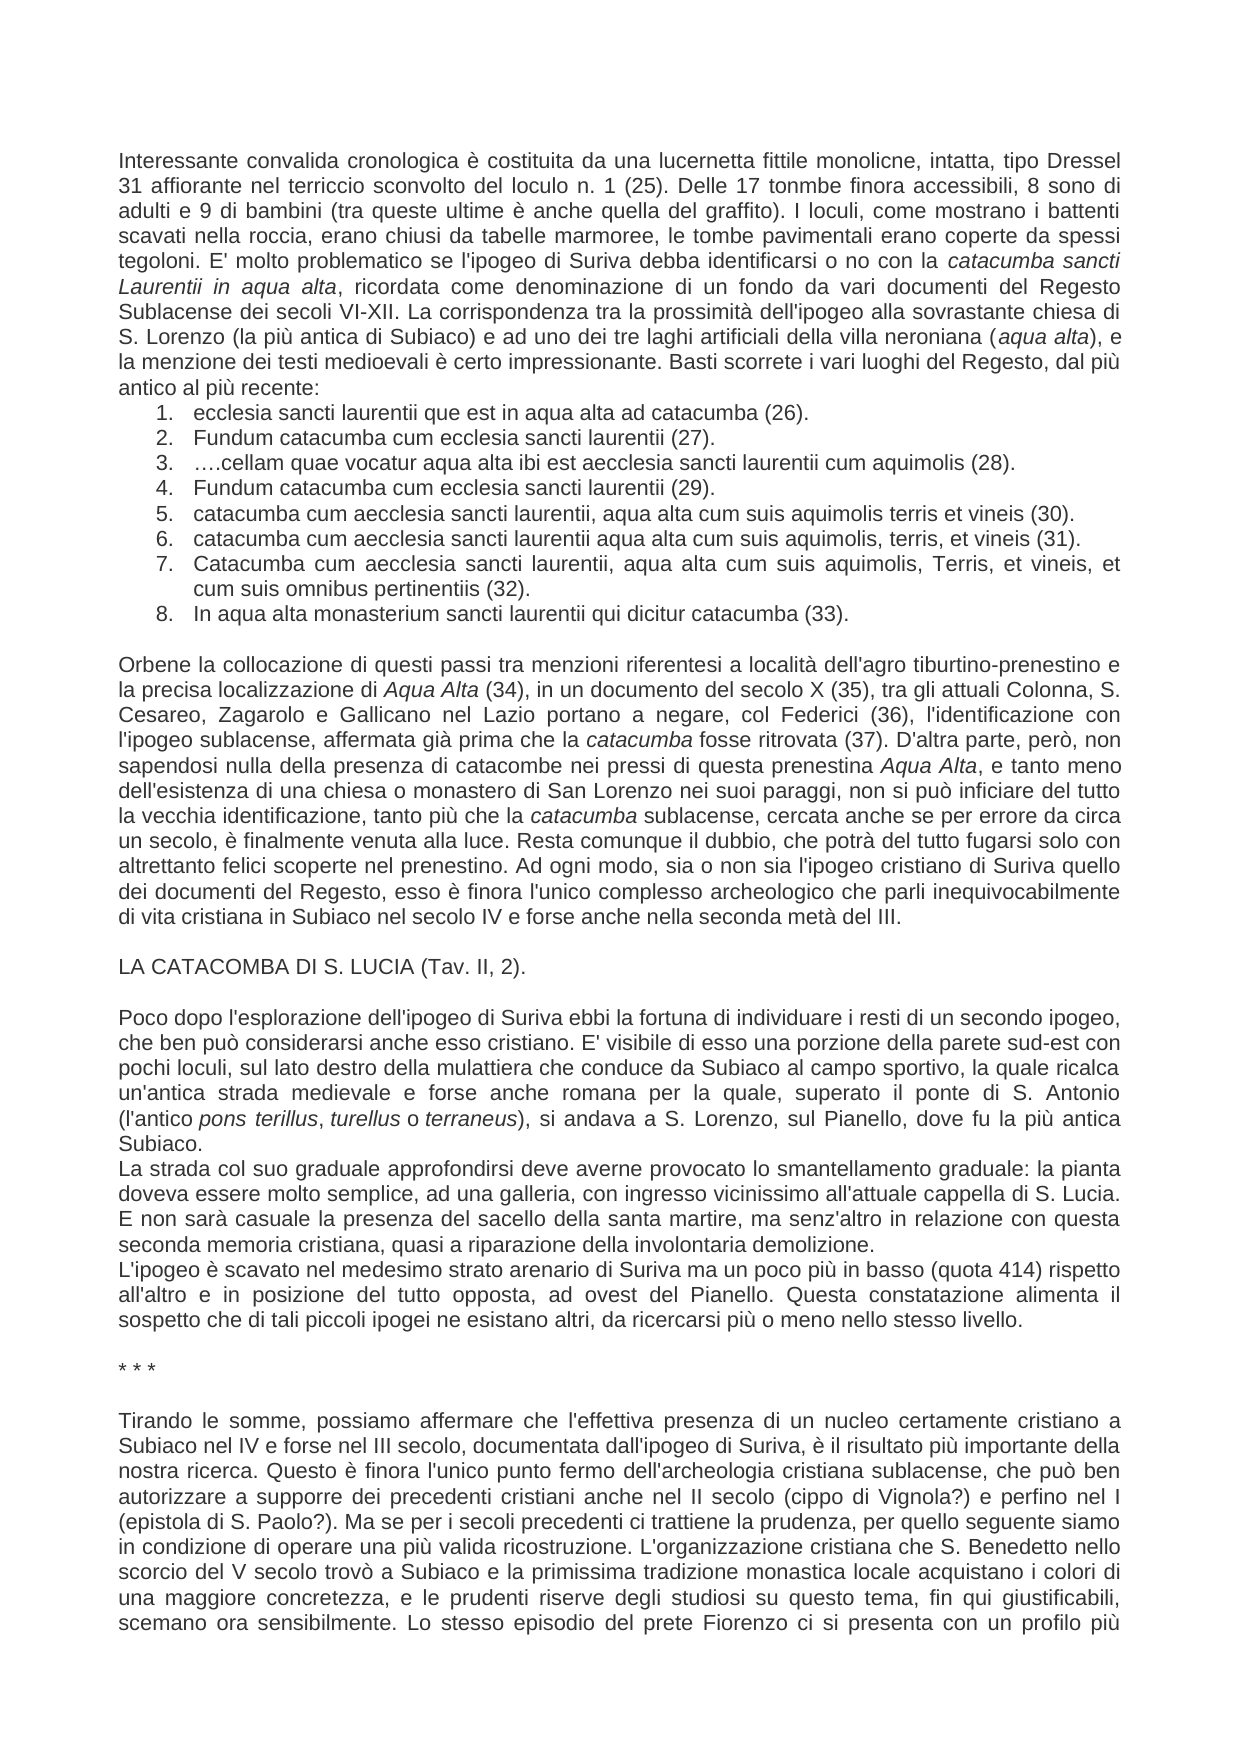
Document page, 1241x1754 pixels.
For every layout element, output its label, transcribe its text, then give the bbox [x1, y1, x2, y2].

list Fundum catacumba cum ecclesia sancti laurentii (29). [156, 475, 1122, 501]
list In aqua alta monasterium sancti laurentii qui dicitur catacumba (33). [156, 601, 1122, 627]
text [118, 148, 1122, 400]
list ecclesia sancti laurentii que est in aqua alta ad catacumba (26). [156, 400, 1122, 425]
text Poco dopo l'esplorazione dell'ipogeo di Suriva ebbi la fortuna di individuare i resti di un secondo ipogeo, che ben può considerarsi anche esso cristiano. E' visibile di esso una porzione della parete sud-est con pochi loculi, sul lato destro della mulattiera che conduce da Subiaco al campo sportivo, la quale ricalca un'antica strada medievale e forse anche romana per la quale, superato il ponte di S. Antonio (l'antico pons terillus, turellus o terraneus), si andava a S. Lorenzo, sul Pianello, dove fu la più antica Subiaco. [118, 1005, 1122, 1156]
text * * * [118, 1358, 1122, 1383]
text LA CATACOMBA DI S. LUCIA (Tav. II, 2). [118, 954, 1122, 979]
text L'ipogeo è scavato nel medesimo strato arenario di Suriva ma un poco più in basso (quota 414) rispetto all'altro e in posizione del tutto opposta, ad ovest del Pianello. Questa constatazione alimenta il sospetto che di tali piccoli ipogei ne esistano altri, da ricercarsi più o meno nello stesso livello. [118, 1257, 1122, 1332]
list Fundum catacumba cum ecclesia sancti laurentii (27). [156, 425, 1122, 450]
text La strada col suo graduale approfondirsi deve averne provocato lo smantellamento graduale: la pianta doveva essere molto semplice, ad una galleria, con ingresso vicinissimo all'attuale cappella di S. Lucia. E non sarà casuale la presenza del sacello della santa martire, ma senz'altro in relazione con questa seconda memoria cristiana, quasi a riparazione della involontaria demolizione. [118, 1156, 1122, 1257]
list ….cellam quae vocatur aqua alta ibi est aecclesia sancti laurentii cum aquimolis (28). [156, 450, 1122, 475]
list catacumba cum aecclesia sancti laurentii aqua alta cum suis aquimolis, terris, et vineis (31). [156, 526, 1122, 551]
text Orbene la collocazione di questi passi tra menzioni riferentesi a località dell'agro tiburtino-prenestino e la precisa localizzazione di Aqua Alta (34), in un documento del secolo X (35), tra gli attuali Colonna, S. Cesareo, Zagarolo e Gallicano nel Lazio portano a negare, col Federici (36), l'identificazione con l'ipogeo sublacense, affermata già prima che la catacumba fosse ritrovata (37). D'altra parte, però, non sapendosi nulla della presenza di catacombe nei pressi di questa prenestina Aqua Alta, e tanto meno dell'esistenza di una chiesa o monastero di San Lorenzo nei suoi paraggi, non si può inficiare del tutto la vecchia identificazione, tanto più che la catacumba sublacense, cercata anche se per errore da circa un secolo, è finalmente venuta alla luce. Resta comunque il dubbio, che potrà del tutto fugarsi solo con altrettanto felici scoperte nel prenestino. Ad ogni modo, sia o non sia l'ipogeo cristiano di Suriva quello dei documenti del Regesto, esso è finora l'unico complesso archeologico che parli inequivocabilmente di vita cristiana in Subiaco nel secolo IV e forse anche nella seconda metà del III. [118, 652, 1122, 929]
list Catacumba cum aecclesia sancti laurentii, aqua alta cum suis aquimolis, Terris, et vineis, et cum suis omnibus pertinentiis (32). [156, 551, 1122, 601]
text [118, 1408, 1122, 1635]
list catacumba cum aecclesia sancti laurentii, aqua alta cum suis aquimolis terris et vineis (30). [156, 501, 1122, 526]
